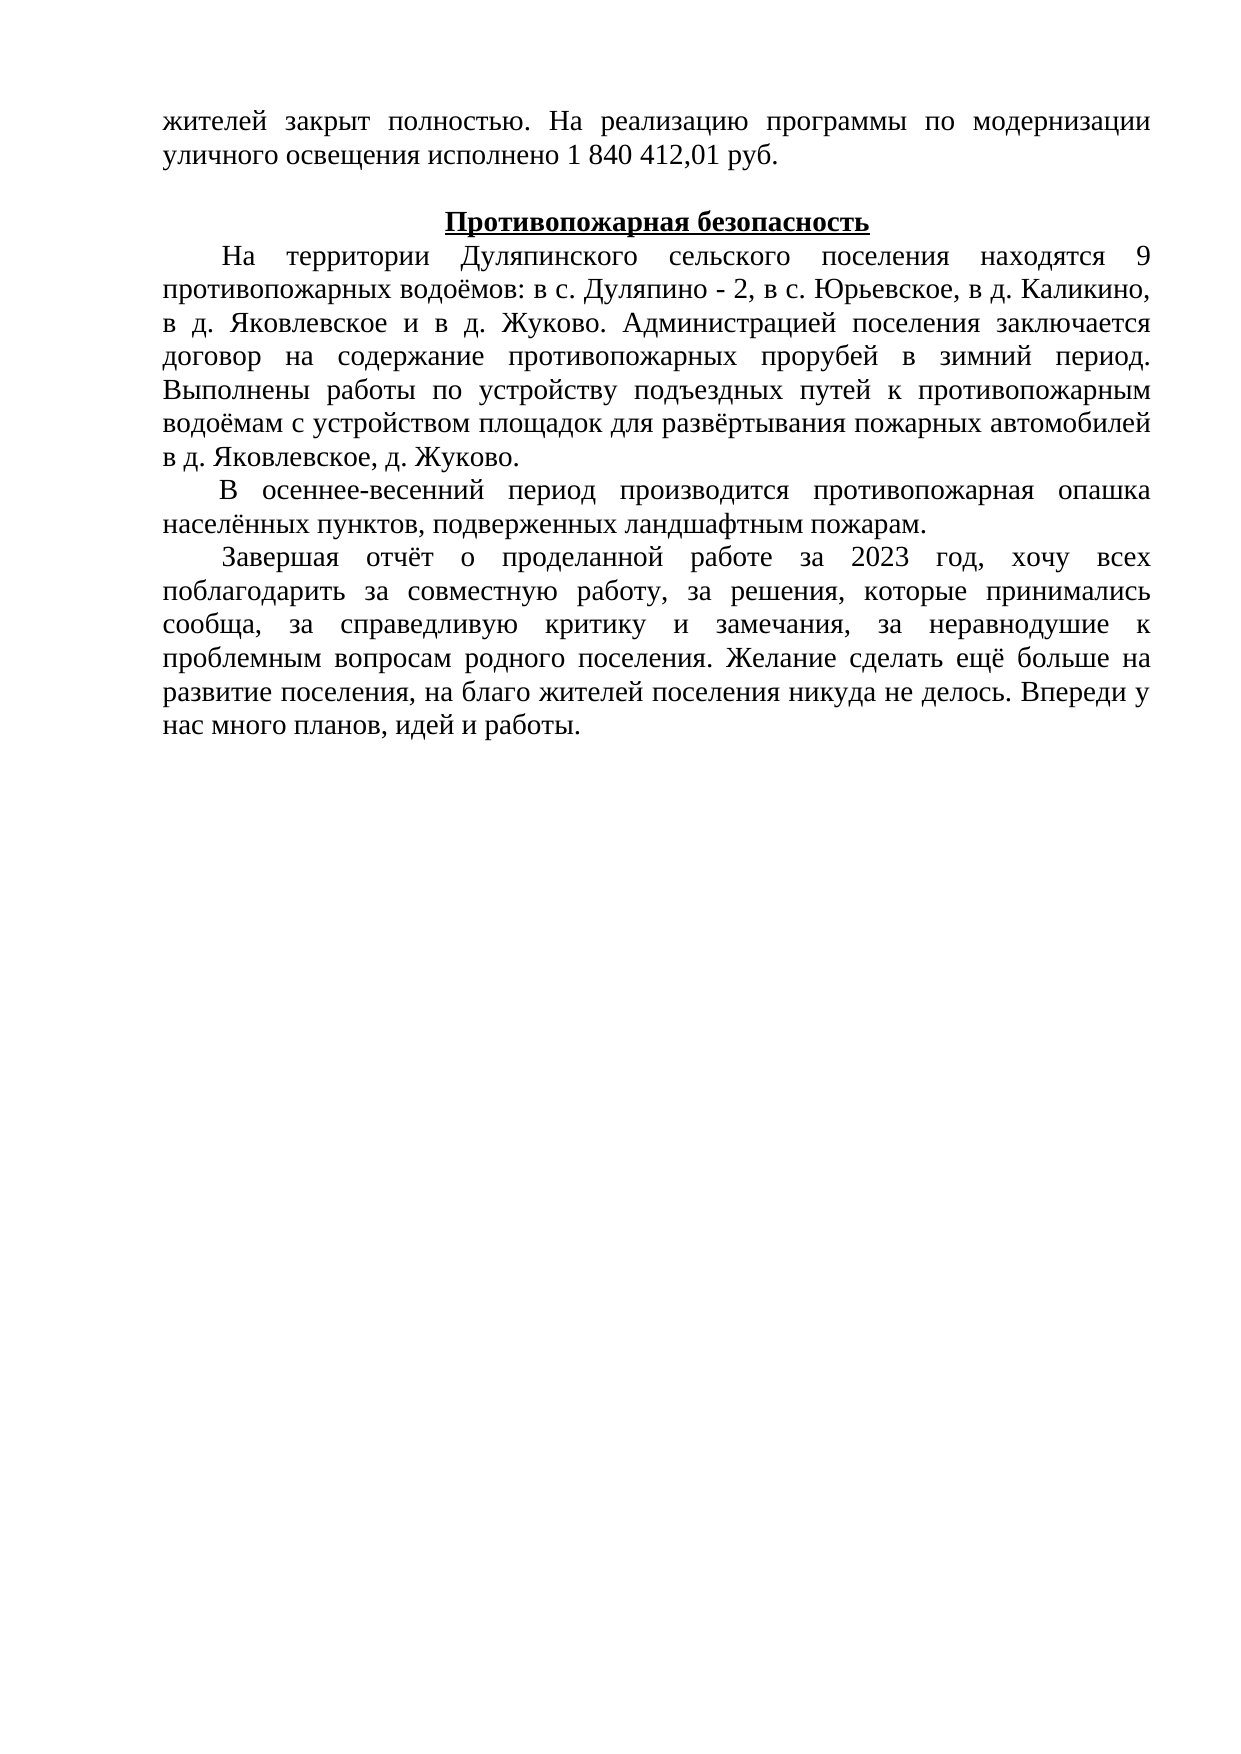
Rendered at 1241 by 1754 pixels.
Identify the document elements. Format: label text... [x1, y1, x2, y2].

text Противопожарная безопасность [162, 204, 1152, 238]
text На территории Дуляпинского сельского поселения находятся 9 противопожарных водоёмов: в с. Дуляпино - 2, в с. Юрьевское, в д. Каликино, в д. Яковлевское и в д. Жуково. Администрацией поселения заключается договор на содержание противопожарных прорубей в зимний период. Выполнены работы по устройству подъездных путей к противопожарным водоёмам с устройством площадок для развёртывания пожарных автомобилей в д. Яковлевское, д. Жуково. [162, 238, 1152, 472]
text В осеннее-весенний период производится противопожарная опашка населённых пунктов, подверженных ландшафтным пожарам. [162, 472, 1152, 539]
text Завершая отчёт о проделанной работе за 2023 год, хочу всех поблагодарить за совместную работу, за решения, которые принимались сообща, за справедливую критику и замечания, за неравнодушие к проблемным вопросам родного поселения. Желание сделать ещё больше на развитие поселения, на благо жителей поселения никуда не делось. Впереди у нас много планов, идей и работы. [162, 539, 1152, 741]
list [162, 103, 1152, 171]
